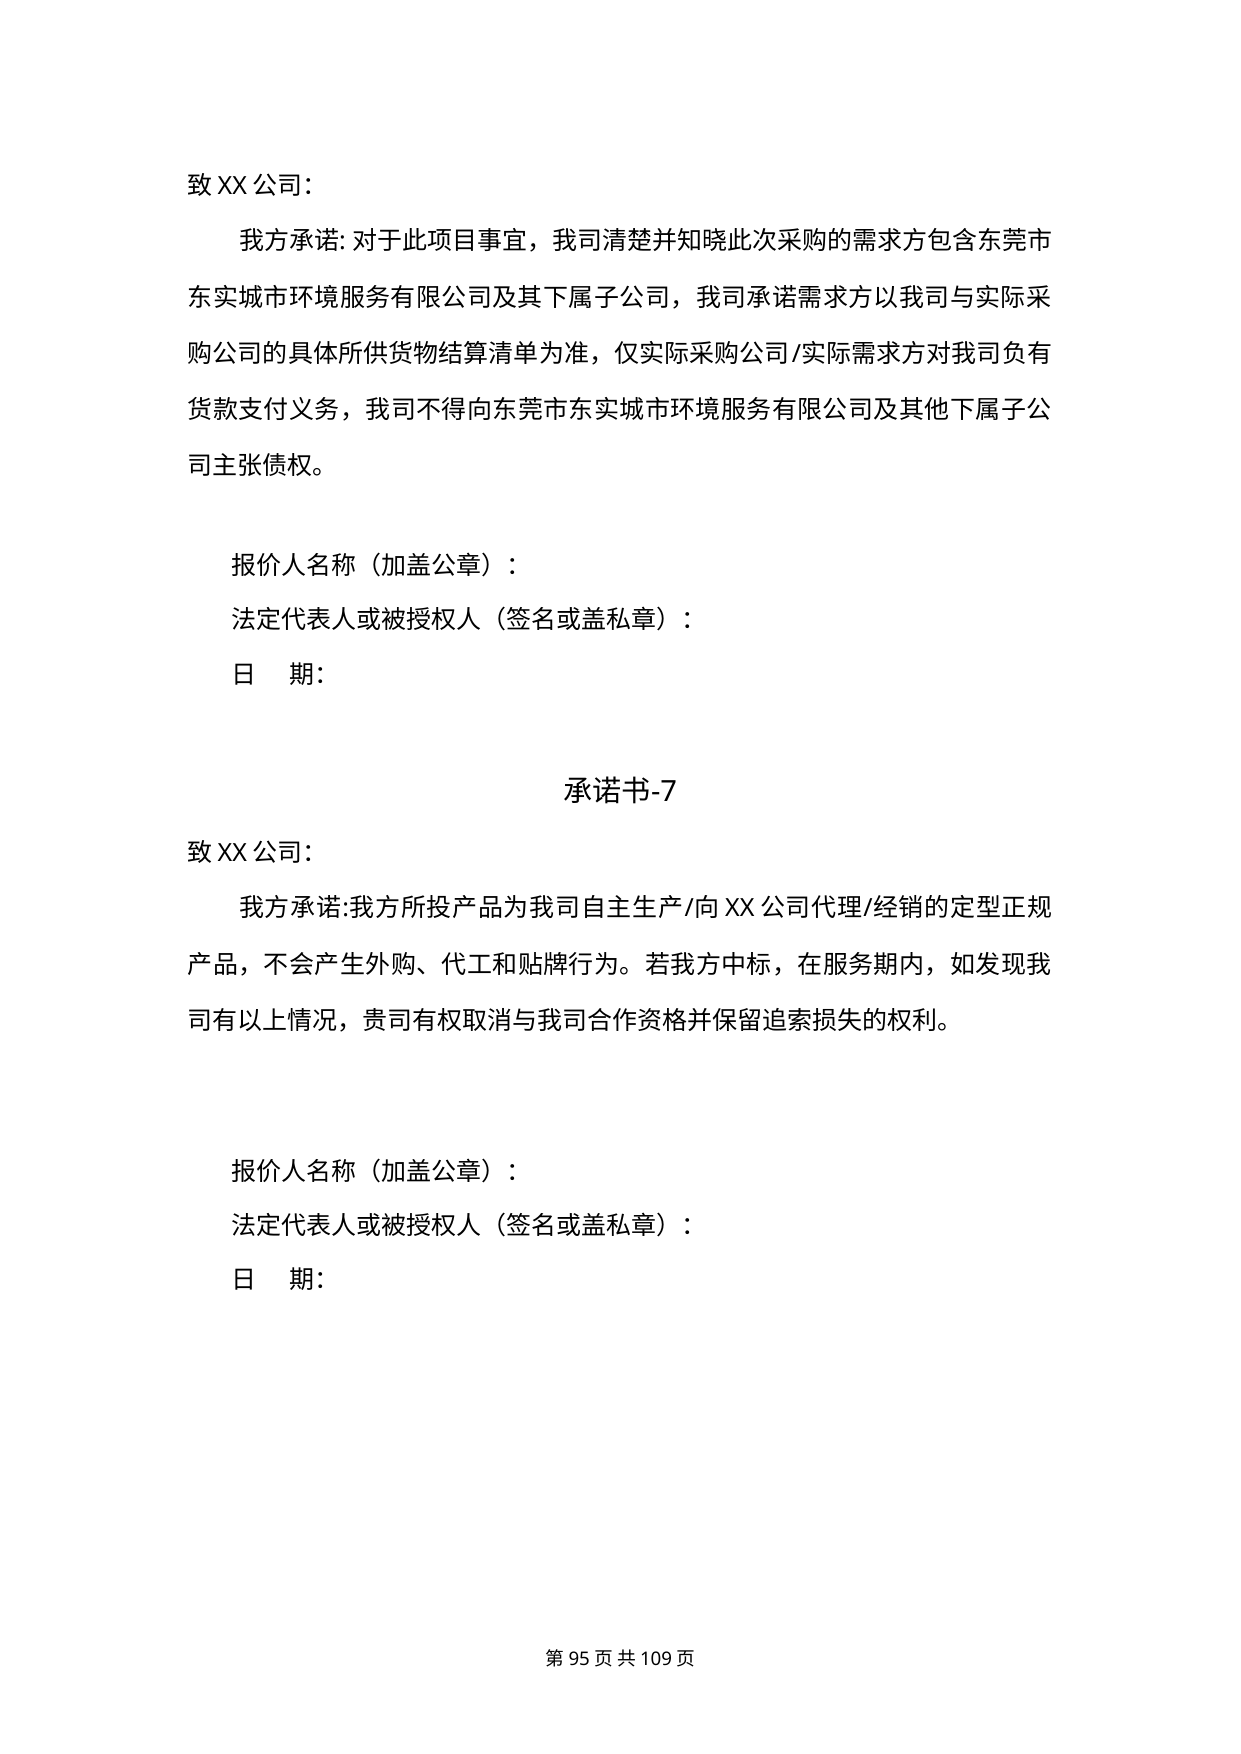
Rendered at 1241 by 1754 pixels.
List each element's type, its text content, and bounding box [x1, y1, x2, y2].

text 致XX公司： [187, 832, 1053, 869]
text 法定代表人或被授权人（签名或盖私章）： [187, 1205, 1053, 1242]
text 致XX公司： [187, 164, 1053, 202]
text 日 期： [187, 654, 1053, 690]
text 法定代表人或被授权人（签名或盖私章）： [187, 600, 1053, 636]
text 日 期： [187, 1260, 1053, 1296]
text 我方承诺: 对于此项目事宜，我司清楚并知晓此次采购的需求方包含东莞市东实城市环境服务有限公司及其下属子公司，我司承诺需求方以我司与实际采购公司的具体所供货物结算清单为准，仅实际采购公司/实际需求方对我司负有货款支付义务，我司不得向东莞市东实城市环境服务有限公司及其他下属子公司主张债权。 [187, 220, 1053, 483]
text 报价人名称（加盖公章）： [187, 545, 1053, 582]
text 报价人名称（加盖公章）： [187, 1151, 1053, 1187]
text 承诺书-7 [187, 768, 1053, 810]
text 我方承诺:我方所投产品为我司自主生产/向XX公司代理/经销的定型正规产品，不会产生外购、代工和贴牌行为。若我方中标，在服务期内，如发现我司有以上情况，贵司有权取消与我司合作资格并保留追索损失的权利。 [187, 887, 1053, 1037]
